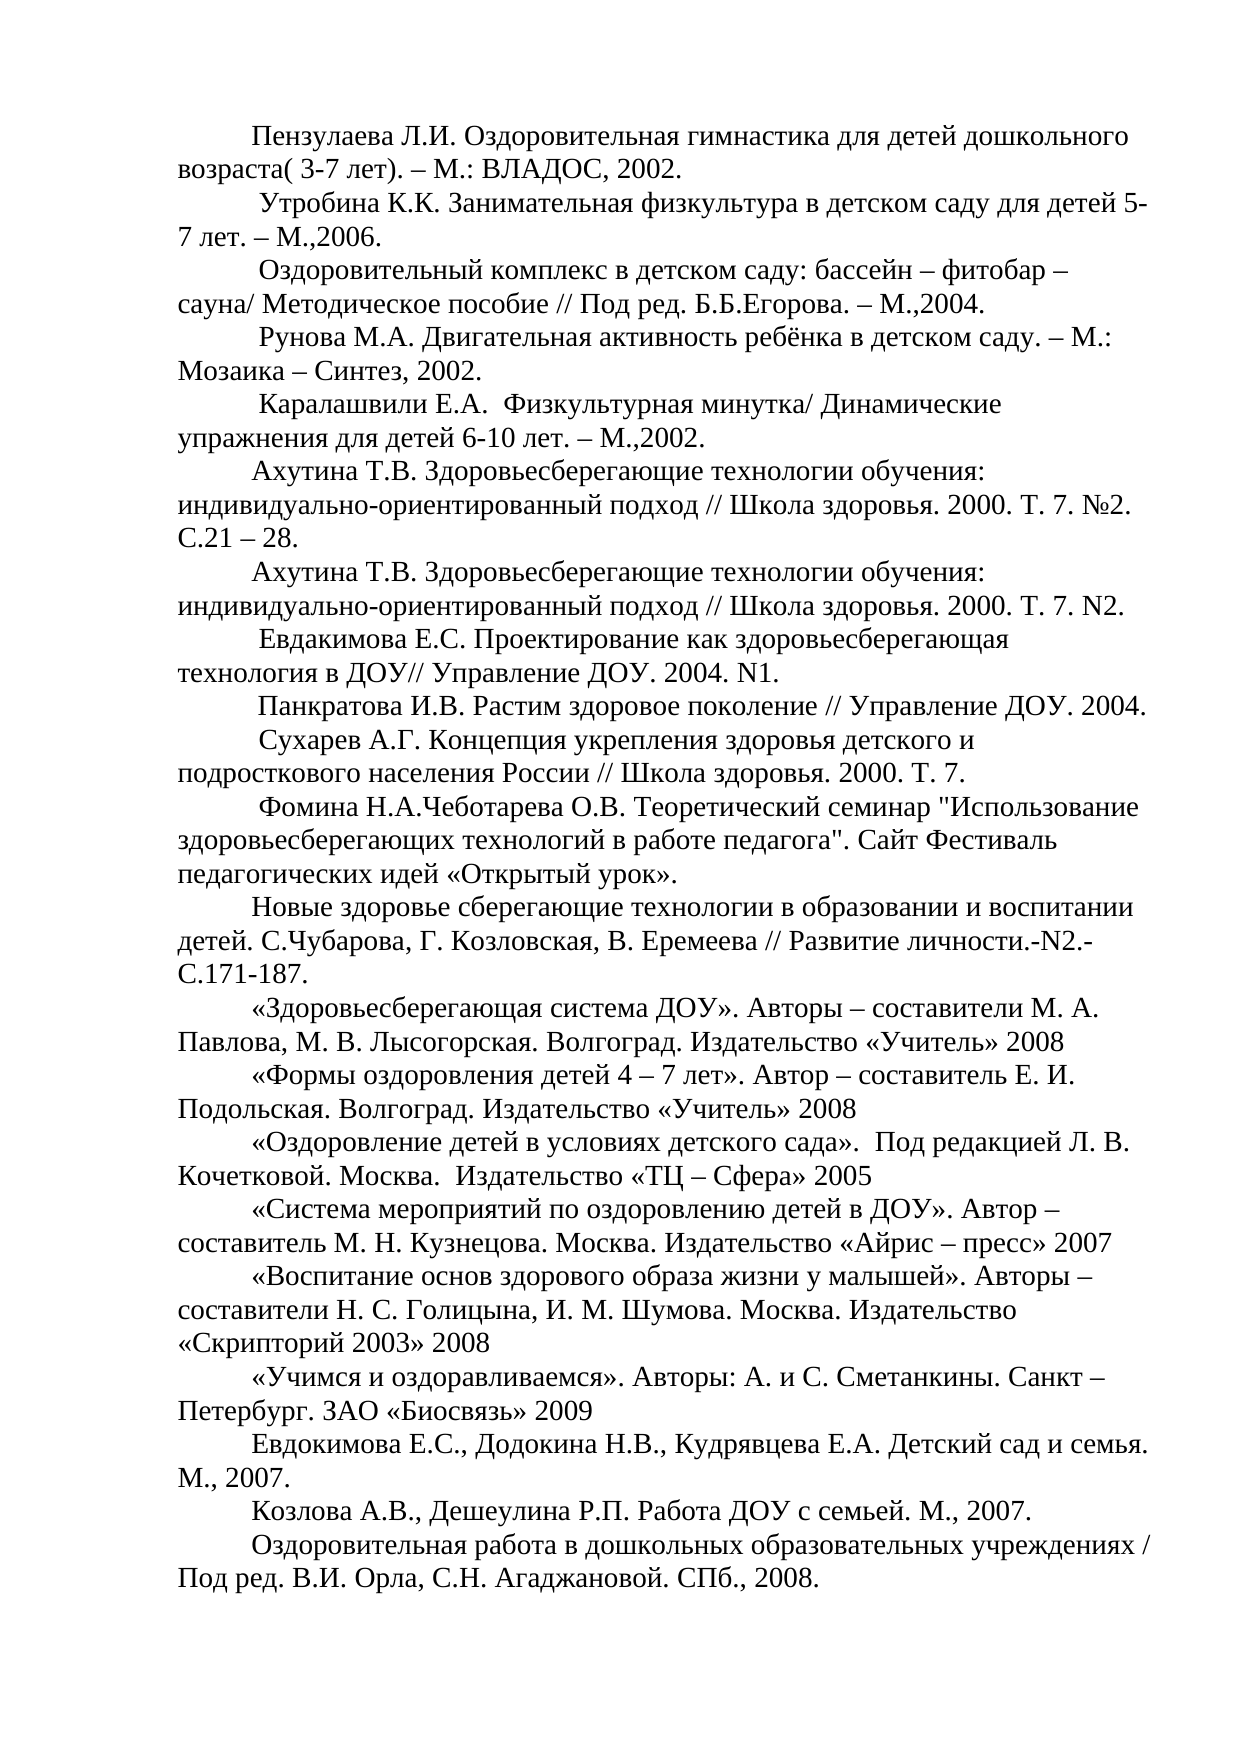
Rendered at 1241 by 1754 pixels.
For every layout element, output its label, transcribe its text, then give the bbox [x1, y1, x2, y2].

text Панкратова И.В. Растим здоровое поколение // Управление ДОУ. 2004. [177, 688, 1152, 722]
text Новые здоровье сберегающие технологии в образовании и воспитании детей. С.Чубарова, Г. Козловская, В. Еремеева // Развитие личности.-N2.-С.171-187. [177, 889, 1152, 990]
text «Учимся и оздоравливаемся». Авторы: А. и С. Сметанкины. Санкт – Петербург. ЗАО «Биосвязь» 2009 [177, 1359, 1152, 1426]
text Евдакимова Е.С. Проектирование как здоровьесберегающая технология в ДОУ// Управление ДОУ. 2004. N1. [177, 621, 1152, 688]
text Пензулаева Л.И. Оздоровительная гимнастика для детей дошкольного возраста( 3-7 лет). – М.: ВЛАДОС, 2002. [177, 118, 1152, 185]
text Фомина Н.А.Чеботарева О.В. Теоретический семинар "Использование здоровьесберегающих технологий в работе педагога". Сайт Фестиваль педагогических идей «Открытый урок». [177, 789, 1152, 889]
text «Здоровьесберегающая система ДОУ». Авторы – составители М. А. Павлова, М. В. Лысогорская. Волгоград. Издательство «Учитель» 2008 [177, 990, 1152, 1057]
text Сухарев А.Г. Концепция укрепления здоровья детского и подросткового населения России // Школа здоровья. 2000. Т. 7. [177, 722, 1152, 789]
text Ахутина Т.В. Здоровьесберегающие технологии обучения: индивидуально-ориентированный подход // Школа здоровья. 2000. Т. 7. №2. С.21 – 28. [177, 453, 1152, 554]
text Евдокимова Е.С., Додокина Н.В., Кудрявцева Е.А. Детский сад и семья. М., 2007. [177, 1426, 1152, 1493]
text «Система мероприятий по оздоровлению детей в ДОУ». Автор – составитель М. Н. Кузнецова. Москва. Издательство «Айрис – пресс» 2007 [177, 1191, 1152, 1258]
text Оздоровительная работа в дошкольных образовательных учреждениях / Под ред. В.И. Орла, С.Н. Агаджановой. СПб., 2008. [177, 1527, 1152, 1594]
text «Воспитание основ здорового образа жизни у малышей». Авторы – составители Н. С. Голицына, И. М. Шумова. Москва. Издательство «Скрипторий 2003» 2008 [177, 1258, 1152, 1359]
text Оздоровительный комплекс в детском саду: бассейн – фитобар – сауна/ Методическое пособие // Под ред. Б.Б.Егорова. – М.,2004. [177, 252, 1152, 319]
text «Оздоровление детей в условиях детского сада». Под редакцией Л. В. Кочетковой. Москва. Издательство «ТЦ – Сфера» 2005 [177, 1124, 1152, 1191]
text Ахутина Т.В. Здоровьесберегающие технологии обучения: индивидуально-ориентированный подход // Школа здоровья. 2000. Т. 7. N2. [177, 554, 1152, 621]
text Каралашвили Е.А. Физкультурная минутка/ Динамические упражнения для детей 6-10 лет. – М.,2002. [177, 386, 1152, 453]
text Козлова А.В., Дешеулина Р.П. Работа ДОУ с семьей. М., 2007. [177, 1493, 1152, 1527]
text «Формы оздоровления детей 4 – 7 лет». Автор – составитель Е. И. Подольская. Волгоград. Издательство «Учитель» 2008 [177, 1057, 1152, 1124]
text Рунова М.А. Двигательная активность ребёнка в детском саду. – М.: Мозаика – Синтез, 2002. [177, 319, 1152, 386]
text Утробина К.К. Занимательная физкультура в детском саду для детей 5-7 лет. – М.,2006. [177, 185, 1152, 252]
